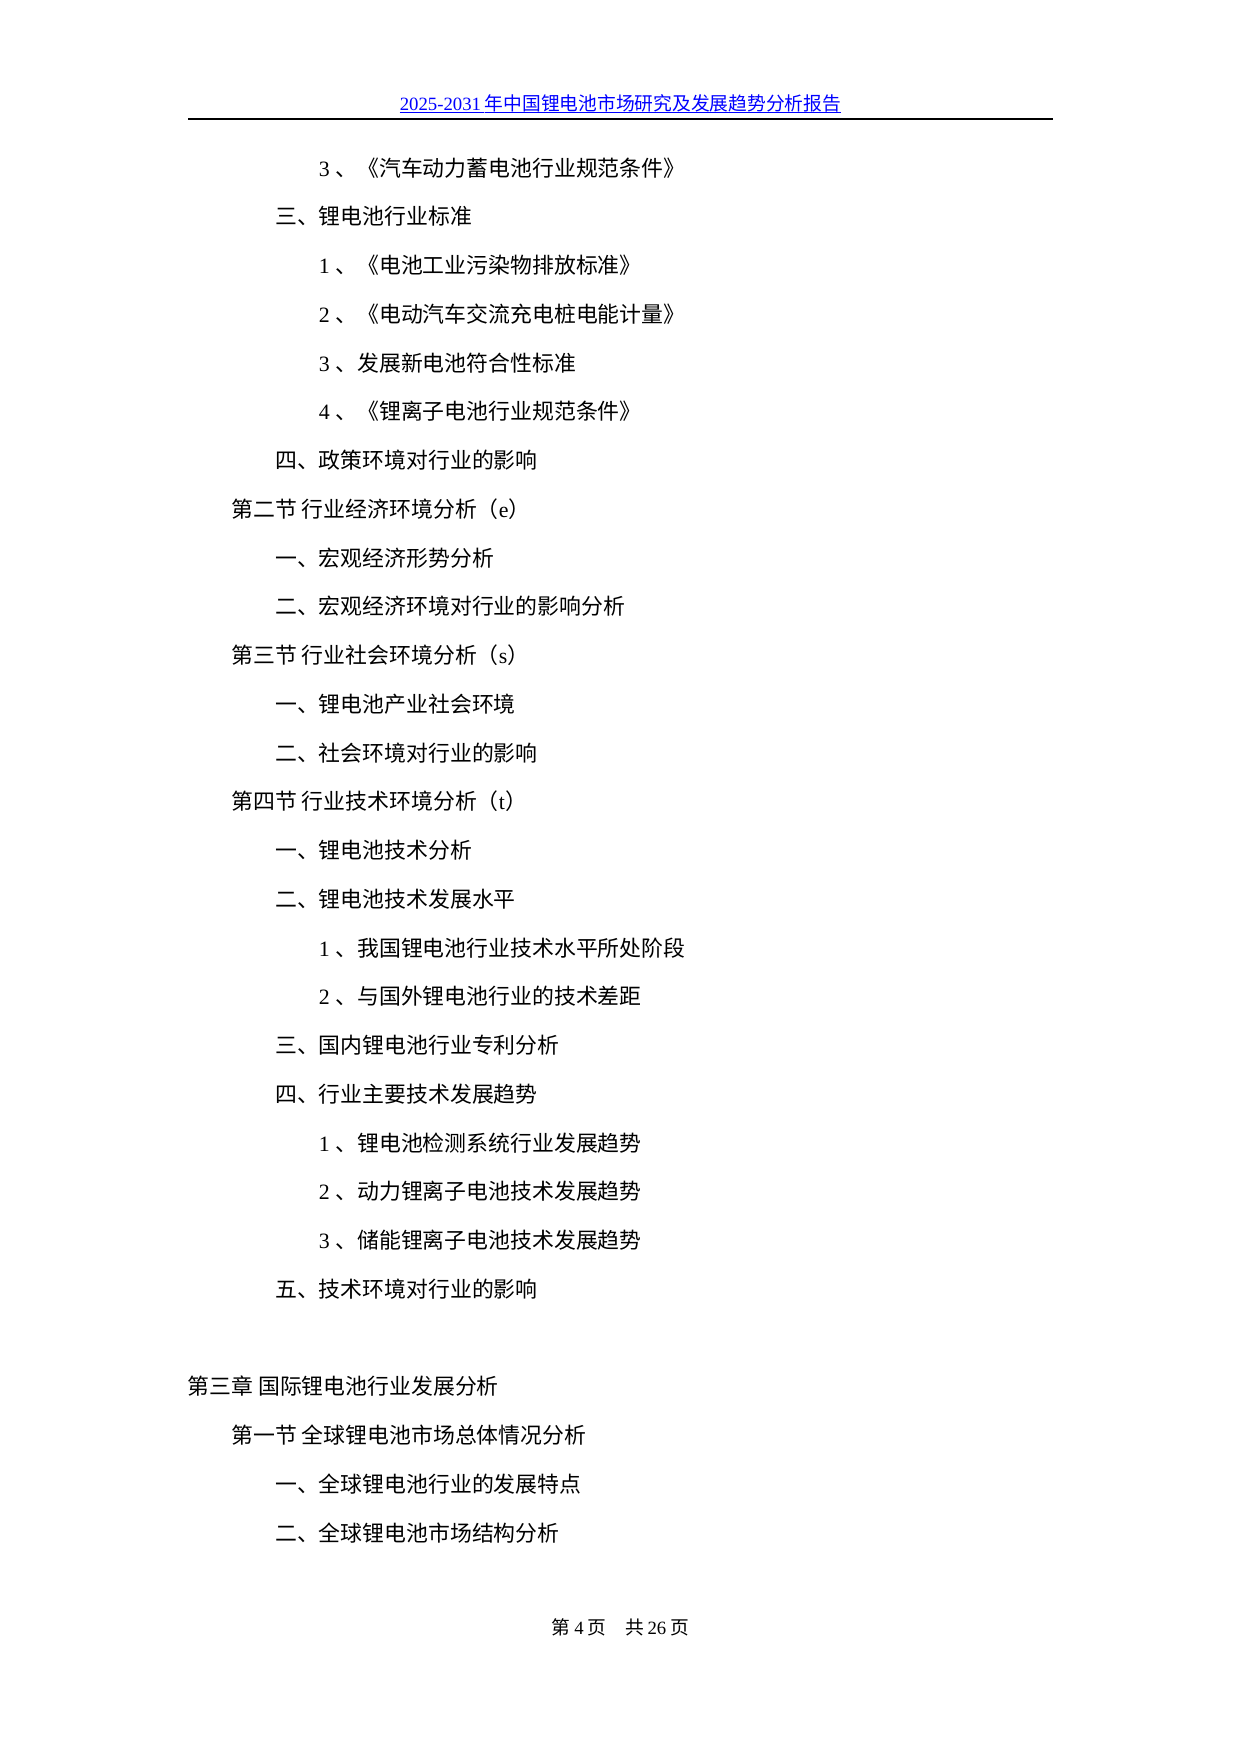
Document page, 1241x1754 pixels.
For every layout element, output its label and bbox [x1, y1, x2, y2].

text [187, 150, 1053, 1548]
